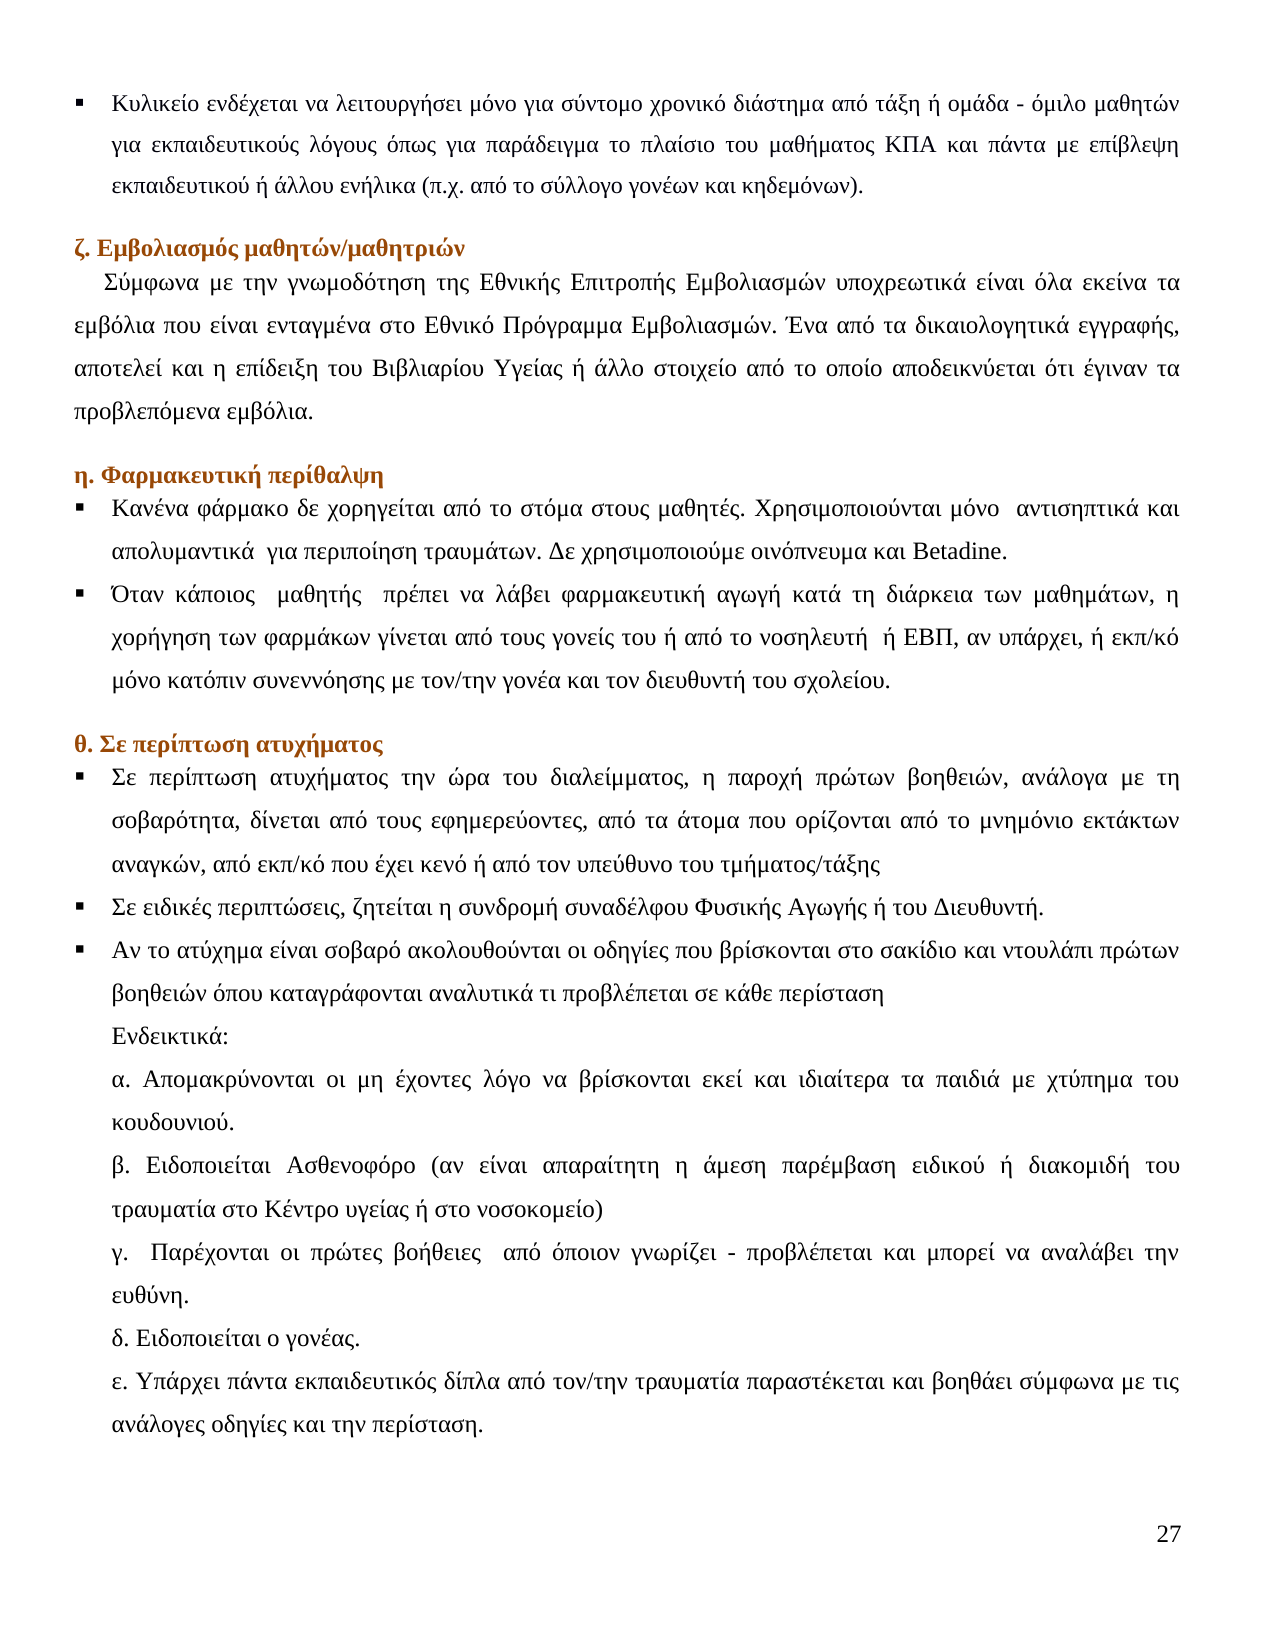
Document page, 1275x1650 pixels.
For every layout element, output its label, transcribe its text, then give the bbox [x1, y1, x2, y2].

list Ενδεικτικά: [111, 1021, 1181, 1050]
subtitle ζ. Εμβολιασμός μαθητών/μαθητριών [74, 233, 1181, 262]
list γ. Παρέχονται οι πρώτες βοήθειες από όποιον γνωρίζει - προβλέπεται και μπορεί να αναλάβει την ευθύνη. [111, 1237, 1181, 1309]
list δ. Ειδοποιείται ο γονέας. [111, 1323, 1181, 1352]
list Κανένα φάρμακο δε χορηγείται από το στόμα στους μαθητές. Χρησιμοποιούνται μόνο αντισηπτικά και απολυμαντικά για περιποίηση τραυμάτων. Δε χρησιμοποιούμε οινόπνευμα και Betadine. [74, 493, 1181, 565]
list Όταν κάποιος μαθητής πρέπει να λάβει φαρμακευτική αγωγή κατά τη διάρκεια των μαθημάτων, η χορήγηση των φαρμάκων γίνεται από τους γονείς του ή από το νοσηλευτή ή ΕΒΠ, αν υπάρχει, ή εκπ/κό μόνο κατόπιν συνεννόησης με τον/την γονέα και τον διευθυντή του σχολείου. [74, 579, 1181, 694]
list β. Ειδοποιείται Ασθενοφόρο (αν είναι απαραίτητη η άμεση παρέμβαση ειδικού ή διακομιδή του τραυματία στο Κέντρο υγείας ή στο νοσοκομείο) [111, 1151, 1181, 1222]
list ε. Υπάρχει πάντα εκπαιδευτικός δίπλα από τον/την τραυματία παραστέκεται και βοηθάει σύμφωνα με τις ανάλογες οδηγίες και την περίσταση. [111, 1366, 1181, 1438]
subtitle η. Φαρμακευτική περίθαλψη [74, 460, 1181, 489]
subtitle θ. Σε περίπτωση ατυχήματος [74, 729, 1181, 758]
list α. Απομακρύνονται οι μη έχοντες λόγο να βρίσκονται εκεί και ιδιαίτερα τα παιδιά με χτύπημα του κουδουνιού. [111, 1064, 1181, 1136]
list Σε ειδικές περιπτώσεις, ζητείται η συνδρομή συναδέλφου Φυσικής Αγωγής ή του Διευθυντή. [74, 892, 1181, 921]
text Σύμφωνα με την γνωμοδότηση της Εθνικής Επιτροπής Εμβολιασμών υποχρεωτικά είναι όλα εκείνα τα εμβόλια που είναι ενταγμένα στο Εθνικό Πρόγραμμα Εμβολιασμών. Ένα από τα δικαιολογητικά εγγραφής, αποτελεί και η επίδειξη του Βιβλιαρίου Υγείας ή άλλο στοιχείο από το οποίο αποδεικνύεται ότι έγιναν τα προβλεπόμενα εμβόλια. [74, 267, 1181, 425]
list Σε περίπτωση ατυχήματος την ώρα του διαλείμματος, η παροχή πρώτων βοηθειών, ανάλογα με τη σοβαρότητα, δίνεται από τους εφημερεύοντες, από τα άτομα που ορίζονται από το μνημόνιο εκτάκτων αναγκών, από εκπ/κό που έχει κενό ή από τον υπεύθυνο του τμήματος/τάξης [74, 762, 1181, 877]
list Αν το ατύχημα είναι σοβαρό ακολουθούνται οι οδηγίες που βρίσκονται στο σακίδιο και ντουλάπι πρώτων βοηθειών όπου καταγράφονται αναλυτικά τι προβλέπεται σε κάθε περίσταση [74, 935, 1181, 1007]
list Κυλικείο ενδέχεται να λειτουργήσει μόνο για σύντομο χρονικό διάστημα από τάξη ή ομάδα - όμιλο μαθητών για εκπαιδευτικούς λόγους όπως για παράδειγμα το πλαίσιο του μαθήματος ΚΠΑ και πάντα με επίβλεψη εκπαιδευτικού ή άλλου ενήλικα (π.χ. από το σύλλογο γονέων και κηδεμόνων). [74, 89, 1181, 199]
